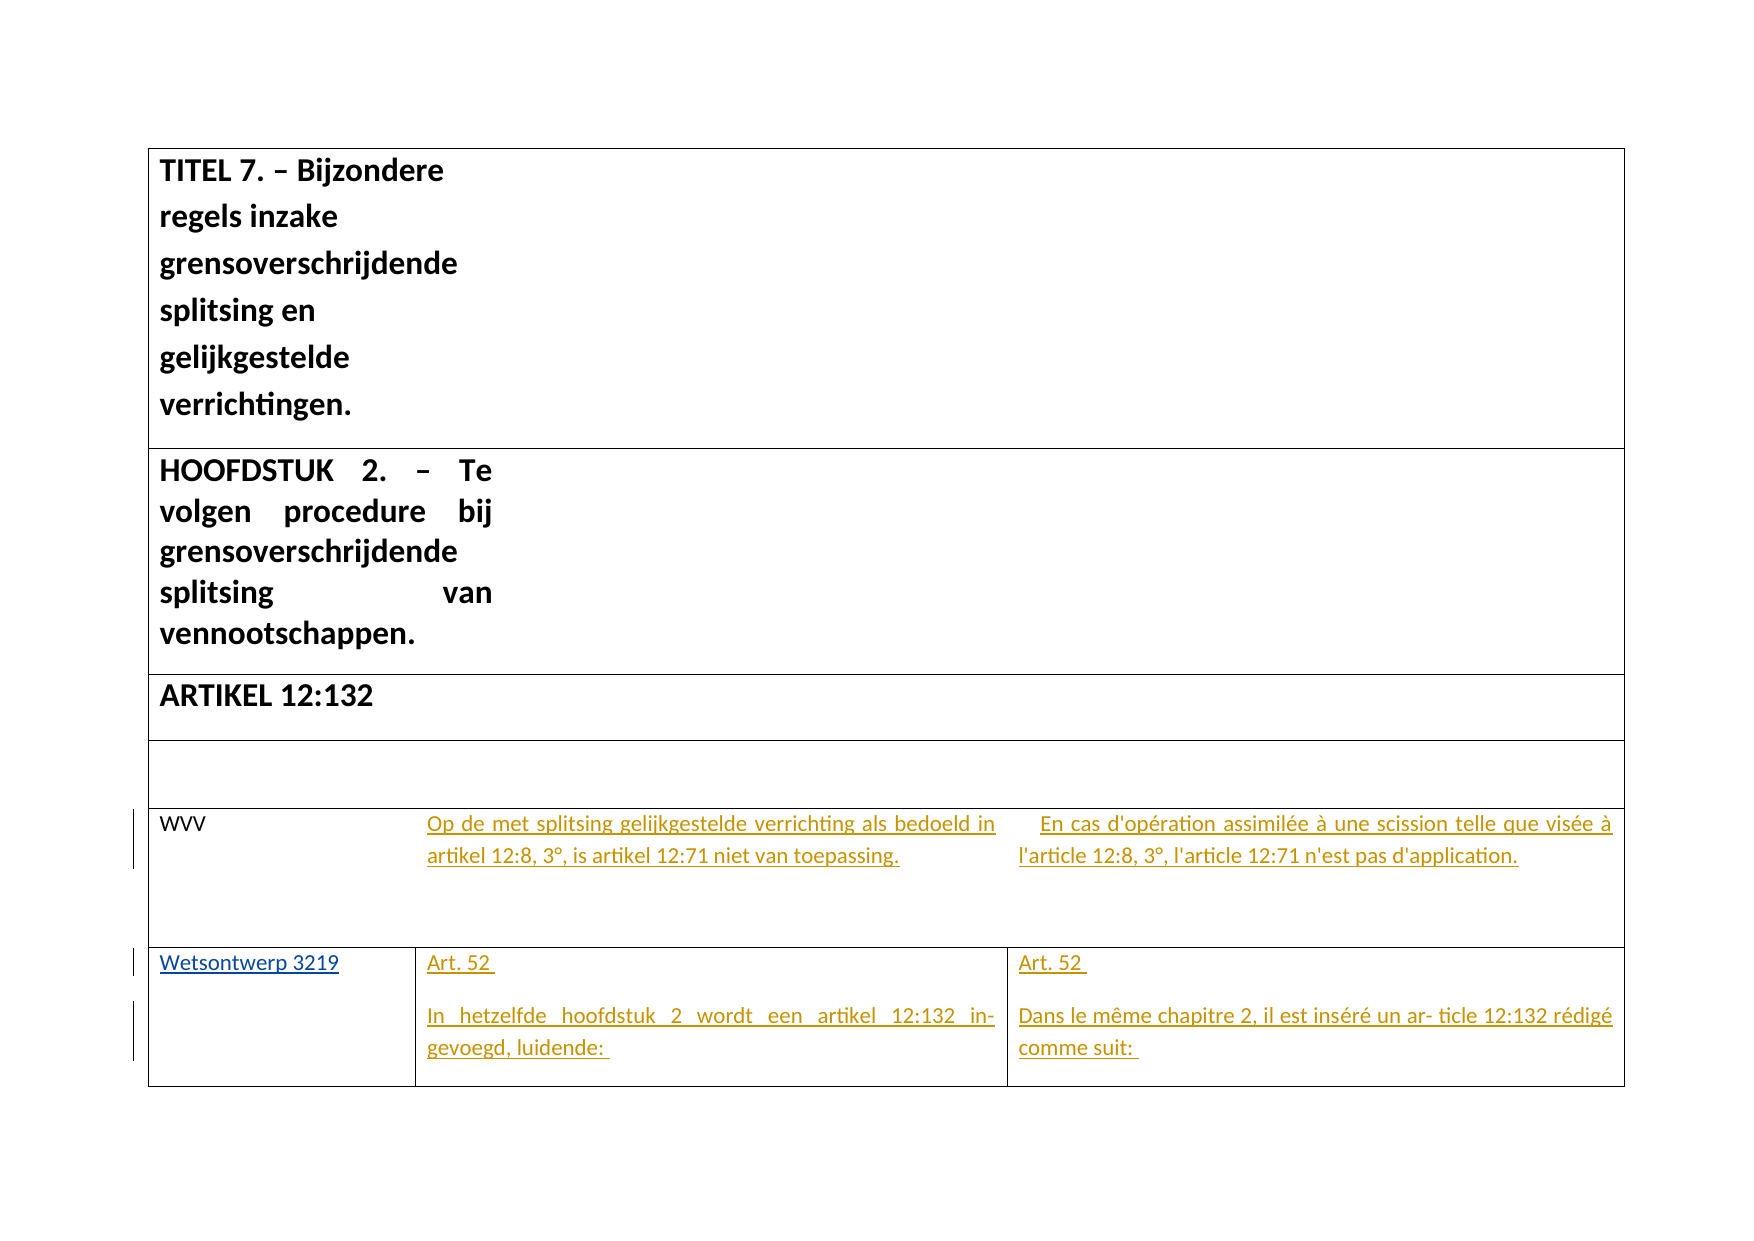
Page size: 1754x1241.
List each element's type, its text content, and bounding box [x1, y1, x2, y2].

table_cell [149, 948, 415, 1086]
table_cell [1007, 809, 1624, 947]
table_cell [416, 809, 1007, 947]
table_cell [416, 741, 1624, 808]
table_header TITEL 7. – Bijzondere regels inzake grensoverschrijdende splitsing en gelijkgestelde verrichtingen. [149, 149, 504, 448]
table_cell ARTIKEL 12:132 [149, 675, 504, 740]
table_header [504, 149, 1624, 448]
table_cell WVV [149, 809, 416, 947]
table_cell [149, 741, 416, 808]
table_cell [416, 948, 1007, 1086]
table_cell [504, 449, 1624, 673]
table_cell [504, 675, 1624, 740]
table_cell [1008, 948, 1624, 1086]
table_cell HOOFDSTUK 2. – Te volgen procedure bij grensoverschrijdende splitsing van vennootschappen. [149, 449, 504, 673]
